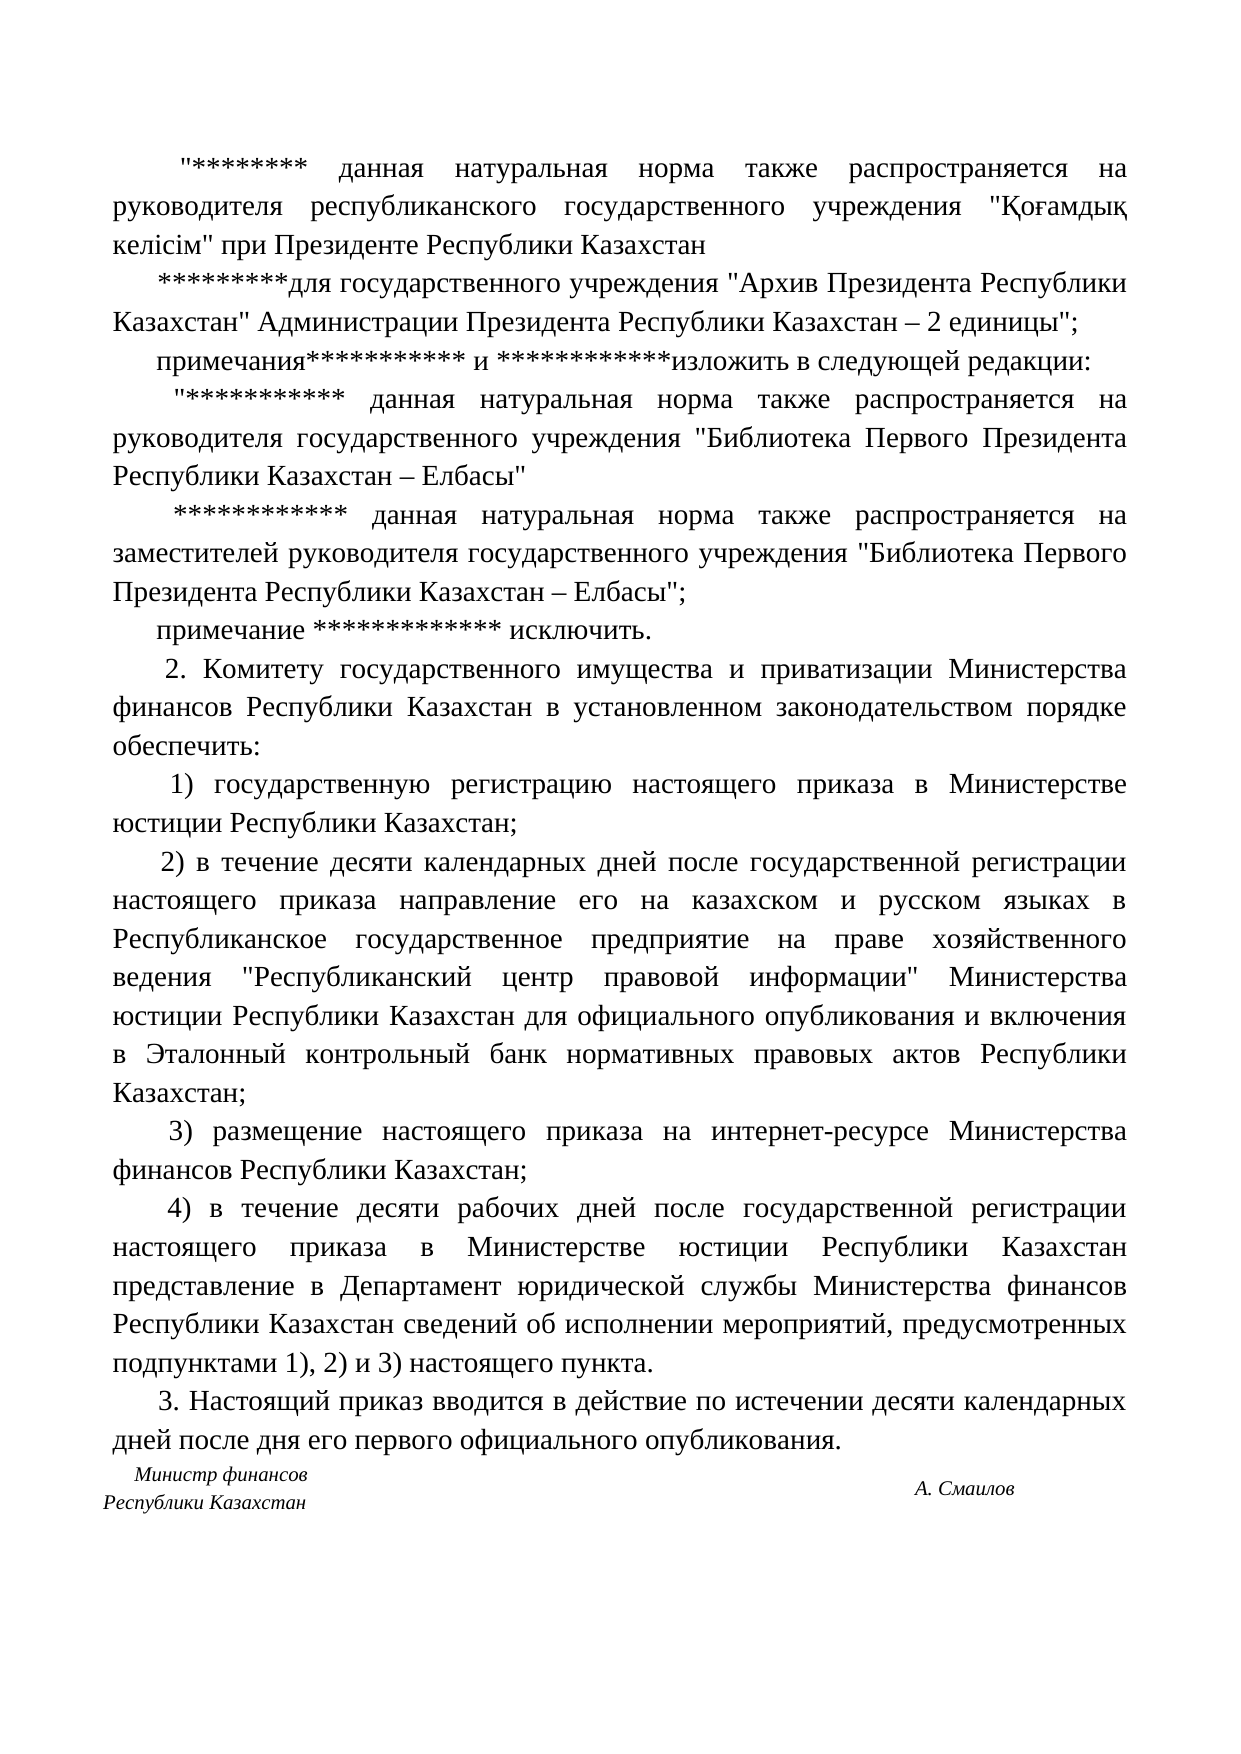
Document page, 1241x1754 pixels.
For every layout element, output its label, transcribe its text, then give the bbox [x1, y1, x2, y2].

text 2) в течение десяти календарных дней после государственной регистрации настоящего приказа направление его на казахском и русском языках в Республиканское государственное предприятие на праве хозяйственного ведения "Республиканский центр правовой информации" Министерства юстиции Республики Казахстан для официального опубликования и включения в Эталонный контрольный банк нормативных правовых актов Республики Казахстан; [112, 844, 1128, 1108]
text ************ данная натуральная норма также распространяется на заместителей руководителя государственного учреждения "Библиотека Первого Президента Республики Казахстан – Елбасы"; [112, 497, 1128, 607]
text 4) в течение десяти рабочих дней после государственной регистрации настоящего приказа в Министерстве юстиции Республики Казахстан представление в Департамент юридической службы Министерства финансов Республики Казахстан сведений об исполнении мероприятий, предусмотренных подпунктами 1), 2) и 3) настоящего пункта. [112, 1191, 1128, 1378]
text примечания*********** и ************изложить в следующей редакции: [112, 343, 1128, 376]
text 2. Комитету государственного имущества и приватизации Министерства финансов Республики Казахстан в установленном законодательством порядке обеспечить: [112, 651, 1128, 762]
table_header А. Смаилов [913, 1460, 1240, 1519]
text 3. Настоящий приказ вводится в действие по истечении десяти календарных дней после дня его первого официального опубликования. [112, 1383, 1128, 1455]
text *********для государственного учреждения "Архив Президента Республики Казахстан" Администрации Президента Республики Казахстан – 2 единицы"; [112, 266, 1128, 338]
text "*********** данная натуральная норма также распространяется на руководителя государственного учреждения "Библиотека Первого Президента Республики Казахстан – Елбасы" [112, 381, 1128, 492]
text 1) государственную регистрацию настоящего приказа в Министерстве юстиции Республики Казахстан; [112, 767, 1128, 839]
text примечание ************* исключить. [112, 612, 1128, 646]
table_header Министр финансов Республики Казахстан [101, 1460, 913, 1519]
text 3) размещение настоящего приказа на интернет-ресурсе Министерства финансов Республики Казахстан; [112, 1113, 1128, 1186]
text "******** данная натуральная норма также распространяется на руководителя республиканского государственного учреждения "Қоғамдық келісім" при Президенте Республики Казахстан [112, 150, 1128, 261]
